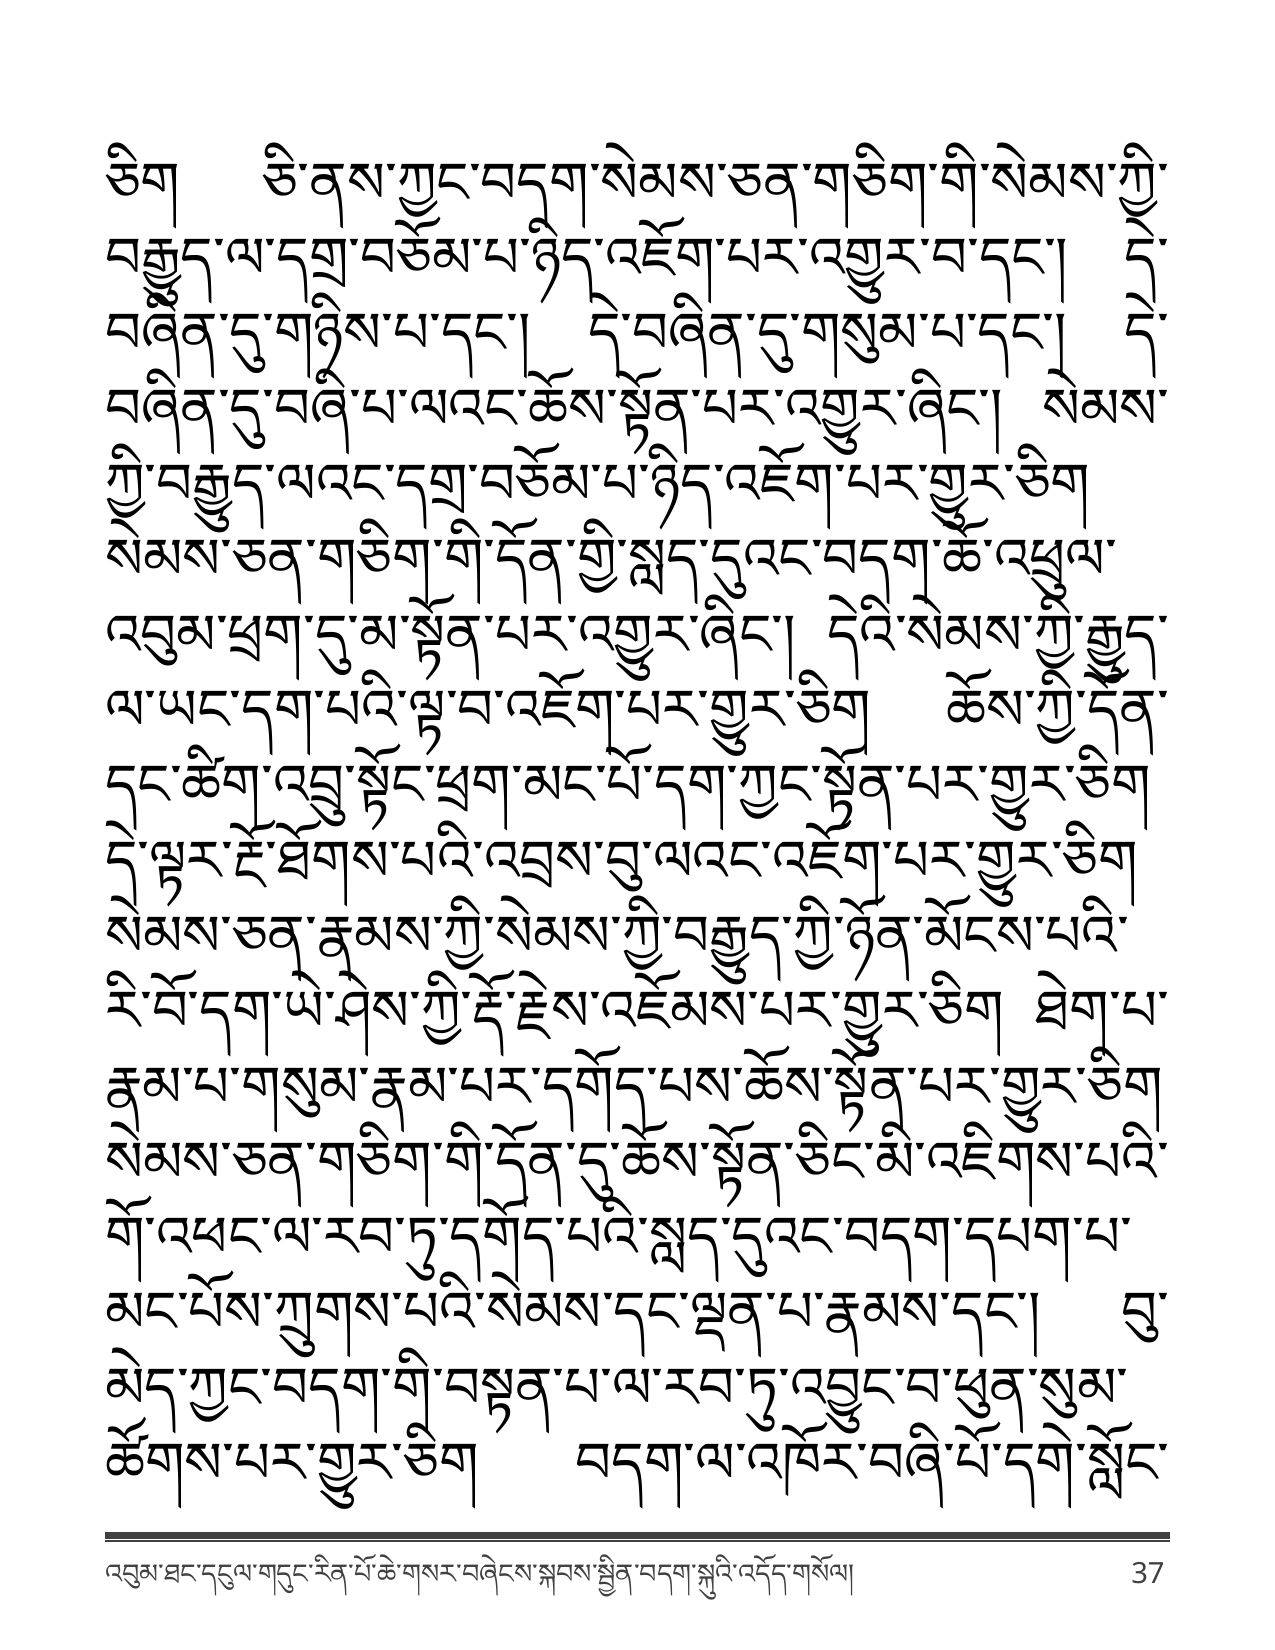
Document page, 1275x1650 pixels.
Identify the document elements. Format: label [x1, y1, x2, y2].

text [105, 150, 1170, 1496]
